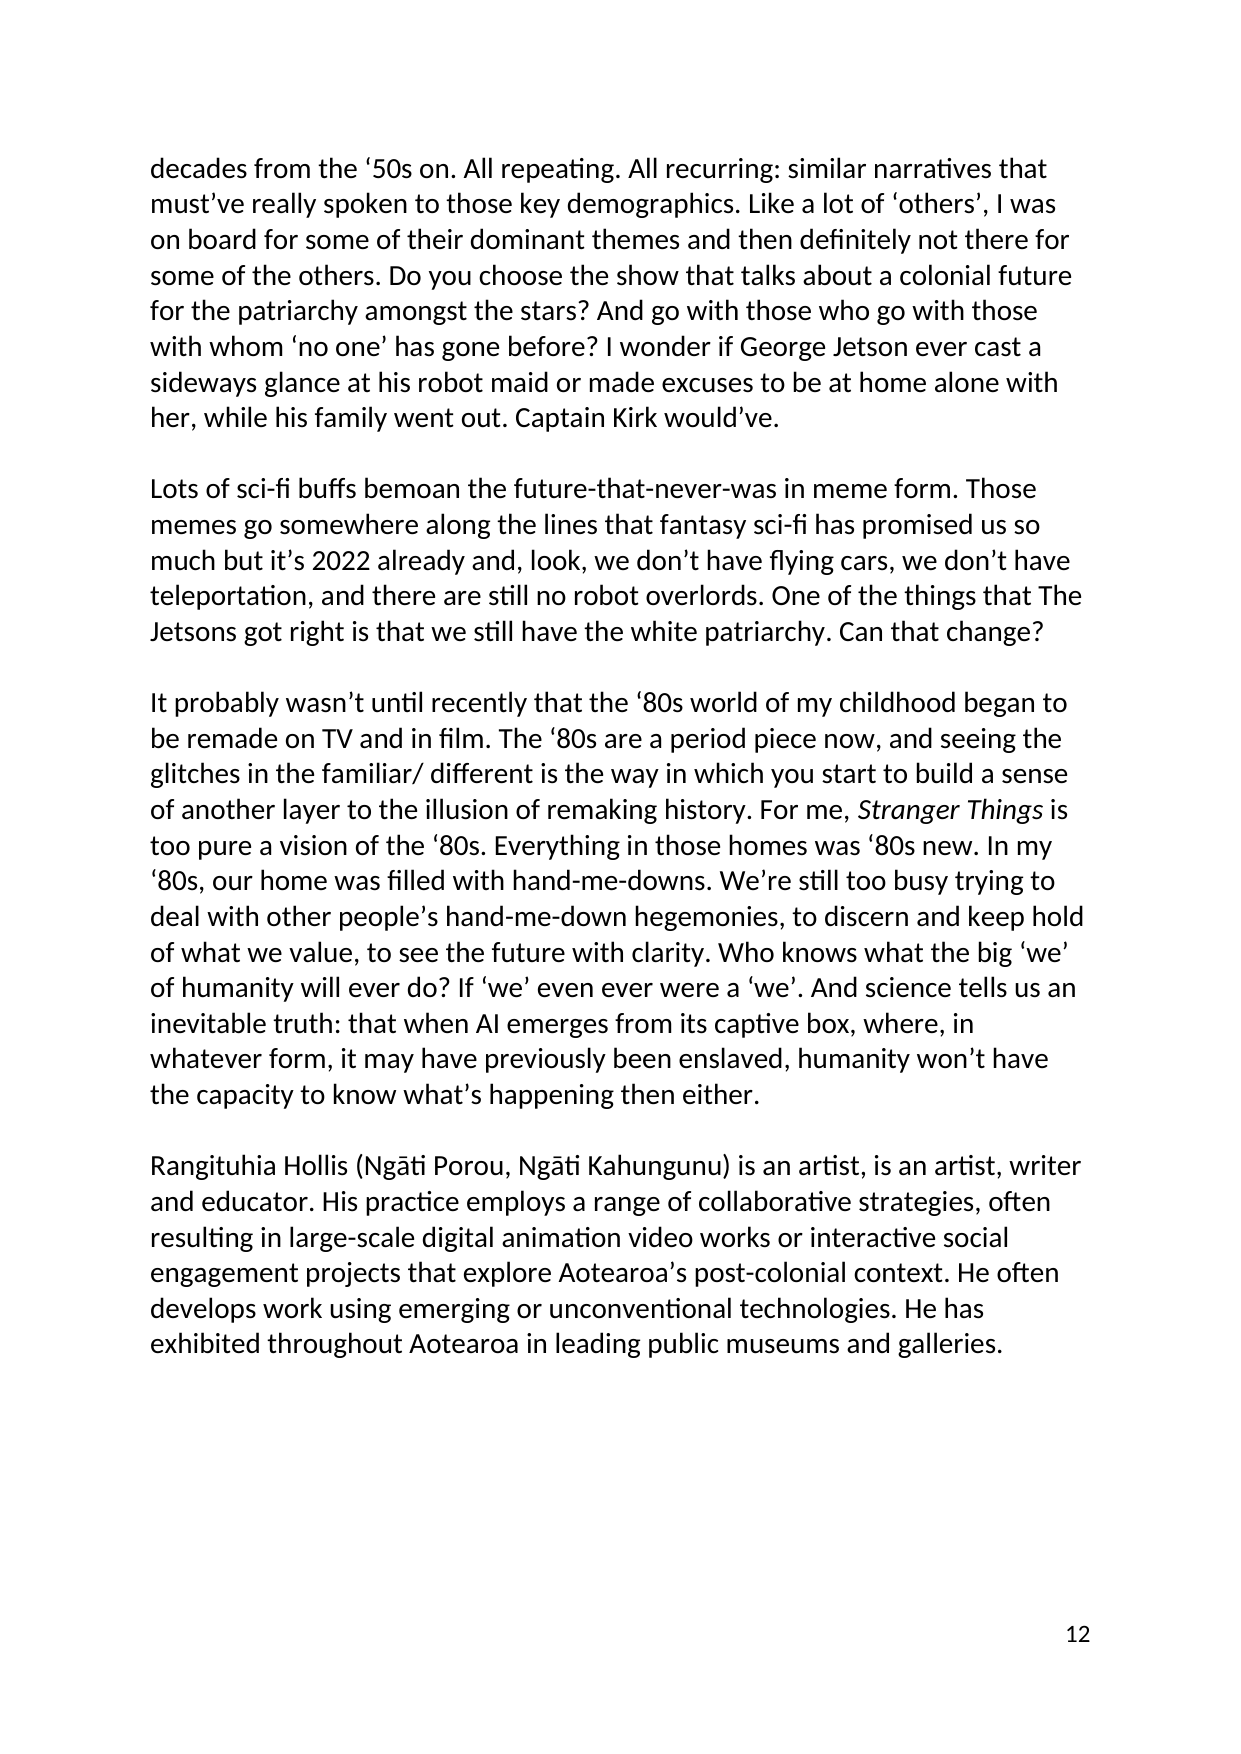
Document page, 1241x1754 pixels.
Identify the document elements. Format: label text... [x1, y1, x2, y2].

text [150, 150, 1090, 435]
text Rangituhia Hollis (Ngāti Porou, Ngāti Kahungunu) is an artist, is an artist, writer and educator. His practice employs a range of collaborative strategies, often resulting in large-scale digital animation video works or interactive social engagement projects that explore Aotearoa’s post-colonial context. He often develops work using emerging or unconventional technologies. He has exhibited throughout Aotearoa in leading public museums and galleries. [150, 1147, 1090, 1392]
text It probably wasn’t until recently that the ‘80s world of my childhood began to be remade on TV and in film. The ‘80s are a period piece now, and seeing the glitches in the familiar/ different is the way in which you start to build a sense of another layer to the illusion of remaking history. For me, Stranger Things is too pure a vision of the ‘80s. Everything in those homes was ‘80s new. In my ‘80s, our home was filled with hand-me-downs. We’re still too busy trying to deal with other people’s hand-me-down hegemonies, to discern and keep hold of what we value, to see the future with clarity. Who knows what the big ‘we’ of humanity will ever do? If ‘we’ even ever were a ‘we’. And science tells us an inevitable truth: that when AI emerges from its captive box, where, in whatever form, it may have previously been enslaved, humanity won’t have the capacity to know what’s happening then either. [150, 684, 1090, 1112]
text Lots of sci-fi buffs bemoan the future-that-never-was in meme form. Those memes go somewhere along the lines that fantasy sci-fi has promised us so much but it’s 2022 already and, look, we don’t have flying cars, we don’t have teleportation, and there are still no robot overlords. One of the things that The Jetsons got right is that we still have the white patriarchy. Can that change? [150, 471, 1090, 649]
